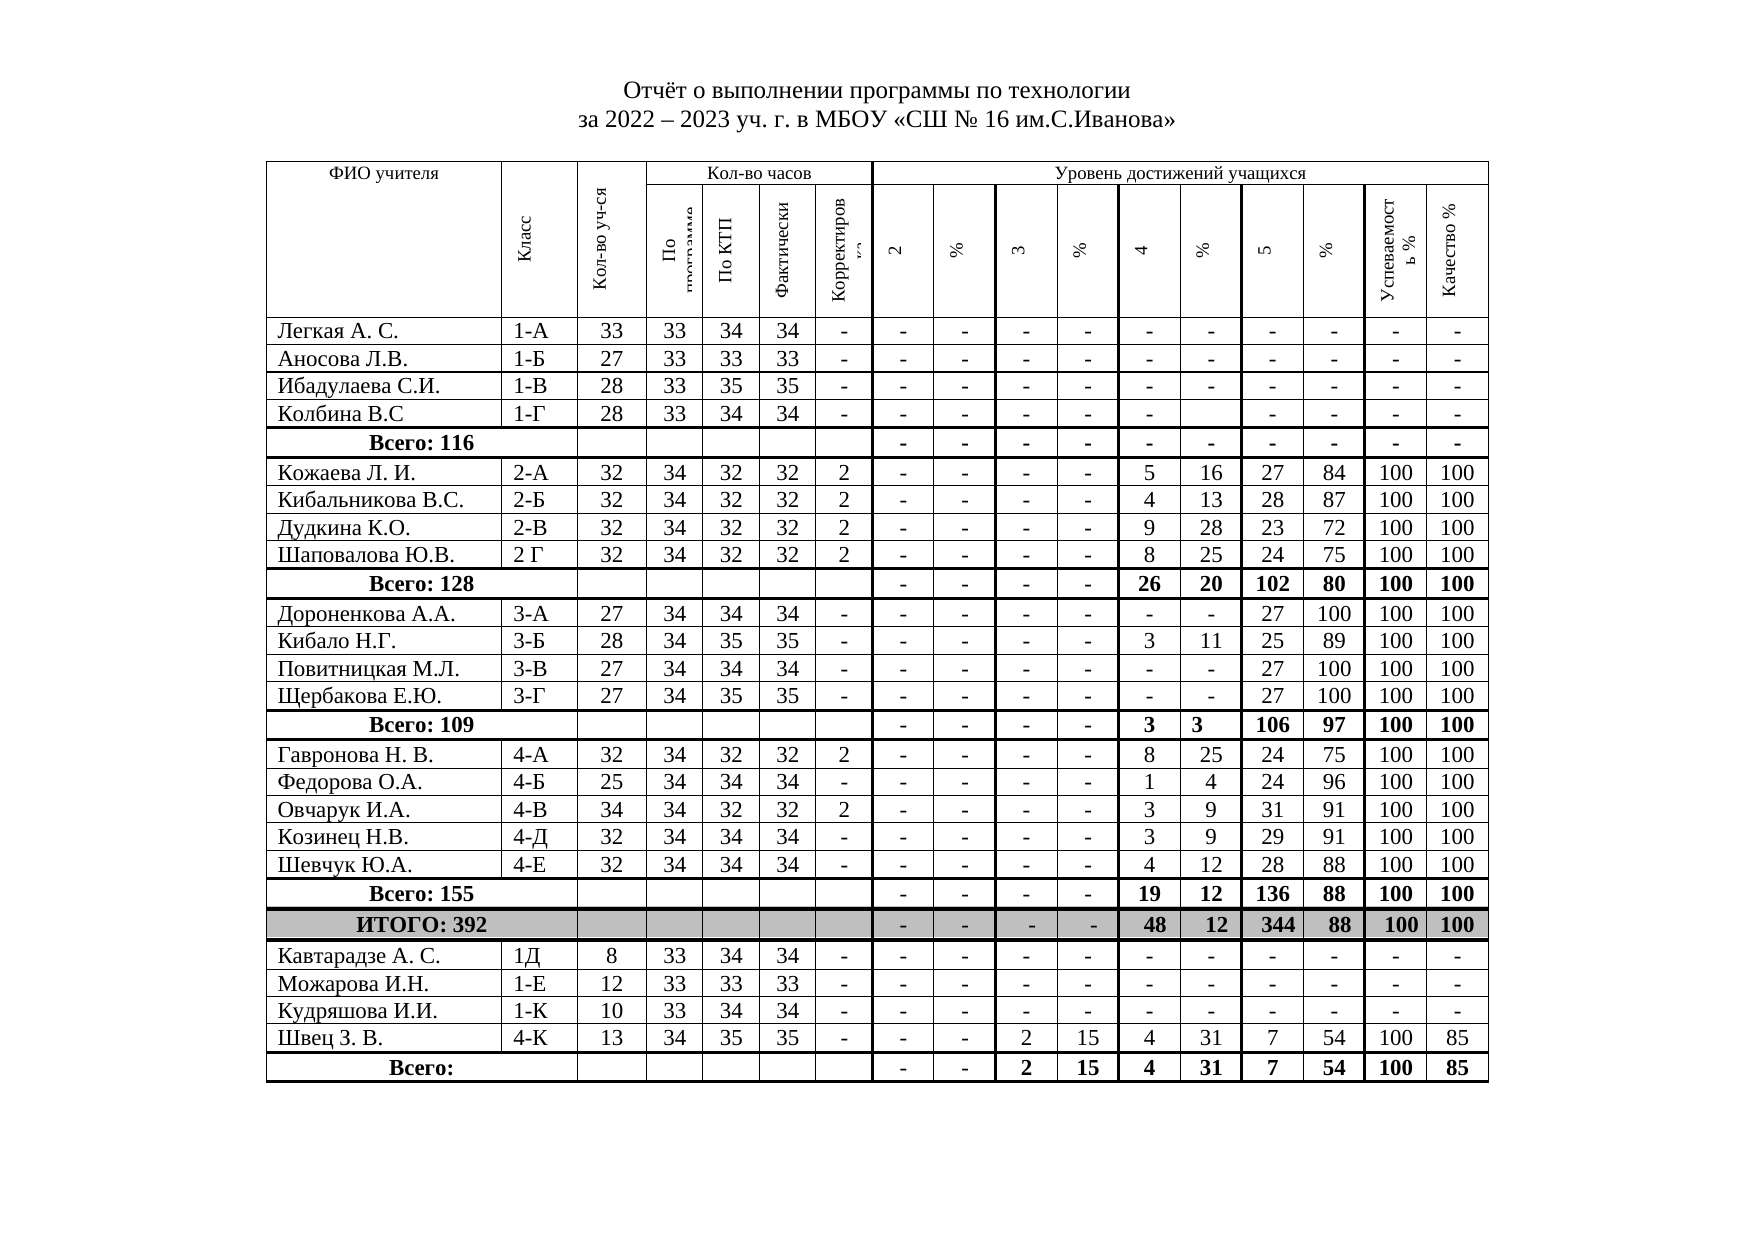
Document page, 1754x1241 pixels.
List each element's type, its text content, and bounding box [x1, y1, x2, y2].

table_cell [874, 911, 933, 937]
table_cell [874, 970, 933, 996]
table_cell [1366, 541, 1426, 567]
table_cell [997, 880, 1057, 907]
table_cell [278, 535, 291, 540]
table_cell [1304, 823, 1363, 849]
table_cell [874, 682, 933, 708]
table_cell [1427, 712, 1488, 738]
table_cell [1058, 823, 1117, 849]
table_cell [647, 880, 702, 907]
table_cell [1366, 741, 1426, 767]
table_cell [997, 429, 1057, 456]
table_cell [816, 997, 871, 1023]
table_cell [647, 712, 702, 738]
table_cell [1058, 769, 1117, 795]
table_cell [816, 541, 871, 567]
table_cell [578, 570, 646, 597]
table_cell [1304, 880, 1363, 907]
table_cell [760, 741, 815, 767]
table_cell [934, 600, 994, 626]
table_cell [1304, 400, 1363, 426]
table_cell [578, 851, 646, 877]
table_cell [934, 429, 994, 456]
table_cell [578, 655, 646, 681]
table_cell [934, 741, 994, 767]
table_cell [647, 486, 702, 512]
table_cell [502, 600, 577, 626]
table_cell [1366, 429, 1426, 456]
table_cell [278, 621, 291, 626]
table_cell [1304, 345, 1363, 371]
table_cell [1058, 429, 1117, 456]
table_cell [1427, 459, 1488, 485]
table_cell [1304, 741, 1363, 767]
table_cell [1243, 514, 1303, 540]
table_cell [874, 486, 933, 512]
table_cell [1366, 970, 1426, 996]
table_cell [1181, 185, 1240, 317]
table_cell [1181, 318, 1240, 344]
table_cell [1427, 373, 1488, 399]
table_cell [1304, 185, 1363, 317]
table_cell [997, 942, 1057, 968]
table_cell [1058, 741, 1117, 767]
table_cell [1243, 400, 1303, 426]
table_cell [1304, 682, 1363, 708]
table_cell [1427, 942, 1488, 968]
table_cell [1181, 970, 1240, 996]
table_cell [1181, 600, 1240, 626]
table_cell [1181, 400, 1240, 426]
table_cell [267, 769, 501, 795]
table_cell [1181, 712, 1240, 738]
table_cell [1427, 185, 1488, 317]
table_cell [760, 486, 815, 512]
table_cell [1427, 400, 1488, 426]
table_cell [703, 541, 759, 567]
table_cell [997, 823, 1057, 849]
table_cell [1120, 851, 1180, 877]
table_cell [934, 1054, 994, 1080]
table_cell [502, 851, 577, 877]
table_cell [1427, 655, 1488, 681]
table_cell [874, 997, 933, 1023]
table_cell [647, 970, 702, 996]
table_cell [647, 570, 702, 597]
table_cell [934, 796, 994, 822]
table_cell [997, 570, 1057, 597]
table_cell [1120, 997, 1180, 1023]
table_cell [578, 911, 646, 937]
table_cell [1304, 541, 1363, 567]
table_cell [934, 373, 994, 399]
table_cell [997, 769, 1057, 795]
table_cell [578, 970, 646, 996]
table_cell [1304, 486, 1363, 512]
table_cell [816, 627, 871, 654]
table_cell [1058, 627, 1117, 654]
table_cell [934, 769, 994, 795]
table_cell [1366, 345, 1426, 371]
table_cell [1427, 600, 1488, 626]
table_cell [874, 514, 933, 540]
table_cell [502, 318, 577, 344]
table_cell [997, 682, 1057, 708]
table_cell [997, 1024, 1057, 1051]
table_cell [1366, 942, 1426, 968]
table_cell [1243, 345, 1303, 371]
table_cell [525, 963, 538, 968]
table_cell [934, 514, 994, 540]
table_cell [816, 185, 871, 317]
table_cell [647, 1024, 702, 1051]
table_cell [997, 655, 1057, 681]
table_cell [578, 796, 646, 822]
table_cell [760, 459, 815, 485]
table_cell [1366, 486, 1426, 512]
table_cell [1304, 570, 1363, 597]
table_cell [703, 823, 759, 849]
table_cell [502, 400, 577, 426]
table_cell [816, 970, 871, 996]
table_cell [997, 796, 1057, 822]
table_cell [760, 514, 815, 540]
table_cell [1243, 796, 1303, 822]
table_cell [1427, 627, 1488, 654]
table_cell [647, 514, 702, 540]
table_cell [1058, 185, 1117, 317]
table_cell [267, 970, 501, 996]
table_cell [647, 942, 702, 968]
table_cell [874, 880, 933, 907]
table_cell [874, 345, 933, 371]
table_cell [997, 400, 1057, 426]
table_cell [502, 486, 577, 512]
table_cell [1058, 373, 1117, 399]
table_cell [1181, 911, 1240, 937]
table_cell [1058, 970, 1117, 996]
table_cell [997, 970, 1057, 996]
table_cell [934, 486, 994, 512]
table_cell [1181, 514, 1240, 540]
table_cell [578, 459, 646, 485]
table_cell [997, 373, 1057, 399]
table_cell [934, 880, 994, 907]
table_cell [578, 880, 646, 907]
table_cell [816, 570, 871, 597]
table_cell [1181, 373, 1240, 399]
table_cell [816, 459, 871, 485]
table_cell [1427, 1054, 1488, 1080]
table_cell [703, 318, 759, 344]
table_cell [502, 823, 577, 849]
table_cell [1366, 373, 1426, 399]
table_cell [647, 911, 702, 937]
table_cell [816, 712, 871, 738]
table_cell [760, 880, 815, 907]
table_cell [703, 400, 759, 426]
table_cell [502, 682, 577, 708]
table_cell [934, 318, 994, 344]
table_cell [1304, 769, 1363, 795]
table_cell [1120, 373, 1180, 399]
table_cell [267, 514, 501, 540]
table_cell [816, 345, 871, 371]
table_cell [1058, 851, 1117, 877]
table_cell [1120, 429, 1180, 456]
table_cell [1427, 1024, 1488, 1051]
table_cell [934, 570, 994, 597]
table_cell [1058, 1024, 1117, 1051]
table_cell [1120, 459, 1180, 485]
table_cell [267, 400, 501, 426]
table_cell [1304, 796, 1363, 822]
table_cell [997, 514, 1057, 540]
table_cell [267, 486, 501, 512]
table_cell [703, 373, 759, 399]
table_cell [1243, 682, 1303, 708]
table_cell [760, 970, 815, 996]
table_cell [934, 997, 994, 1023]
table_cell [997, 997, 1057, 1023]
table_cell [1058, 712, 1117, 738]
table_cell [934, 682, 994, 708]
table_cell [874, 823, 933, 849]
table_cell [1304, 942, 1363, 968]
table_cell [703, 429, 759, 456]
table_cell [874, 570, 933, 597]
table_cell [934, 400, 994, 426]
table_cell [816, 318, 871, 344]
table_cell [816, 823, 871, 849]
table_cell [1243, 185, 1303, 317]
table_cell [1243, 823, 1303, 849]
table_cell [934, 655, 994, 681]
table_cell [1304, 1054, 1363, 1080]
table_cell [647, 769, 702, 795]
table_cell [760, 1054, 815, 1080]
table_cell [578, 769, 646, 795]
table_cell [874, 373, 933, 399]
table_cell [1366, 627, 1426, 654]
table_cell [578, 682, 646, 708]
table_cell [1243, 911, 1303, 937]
text Отчёт о выполнении программы по технологии [75, 75, 1679, 104]
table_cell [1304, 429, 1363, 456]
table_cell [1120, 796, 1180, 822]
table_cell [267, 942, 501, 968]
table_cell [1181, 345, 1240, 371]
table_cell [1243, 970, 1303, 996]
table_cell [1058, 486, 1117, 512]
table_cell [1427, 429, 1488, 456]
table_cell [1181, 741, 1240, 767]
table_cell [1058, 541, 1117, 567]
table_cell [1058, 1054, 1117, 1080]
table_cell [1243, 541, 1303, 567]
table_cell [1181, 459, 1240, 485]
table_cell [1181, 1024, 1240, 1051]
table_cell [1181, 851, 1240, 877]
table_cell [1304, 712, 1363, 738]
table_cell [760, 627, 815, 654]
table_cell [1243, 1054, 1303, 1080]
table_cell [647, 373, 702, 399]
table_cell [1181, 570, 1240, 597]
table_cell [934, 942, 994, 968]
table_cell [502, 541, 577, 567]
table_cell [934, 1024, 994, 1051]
text за 2022 – 2023 уч. г. в МБОУ «СШ № 16 им.С.Иванова» [75, 104, 1679, 132]
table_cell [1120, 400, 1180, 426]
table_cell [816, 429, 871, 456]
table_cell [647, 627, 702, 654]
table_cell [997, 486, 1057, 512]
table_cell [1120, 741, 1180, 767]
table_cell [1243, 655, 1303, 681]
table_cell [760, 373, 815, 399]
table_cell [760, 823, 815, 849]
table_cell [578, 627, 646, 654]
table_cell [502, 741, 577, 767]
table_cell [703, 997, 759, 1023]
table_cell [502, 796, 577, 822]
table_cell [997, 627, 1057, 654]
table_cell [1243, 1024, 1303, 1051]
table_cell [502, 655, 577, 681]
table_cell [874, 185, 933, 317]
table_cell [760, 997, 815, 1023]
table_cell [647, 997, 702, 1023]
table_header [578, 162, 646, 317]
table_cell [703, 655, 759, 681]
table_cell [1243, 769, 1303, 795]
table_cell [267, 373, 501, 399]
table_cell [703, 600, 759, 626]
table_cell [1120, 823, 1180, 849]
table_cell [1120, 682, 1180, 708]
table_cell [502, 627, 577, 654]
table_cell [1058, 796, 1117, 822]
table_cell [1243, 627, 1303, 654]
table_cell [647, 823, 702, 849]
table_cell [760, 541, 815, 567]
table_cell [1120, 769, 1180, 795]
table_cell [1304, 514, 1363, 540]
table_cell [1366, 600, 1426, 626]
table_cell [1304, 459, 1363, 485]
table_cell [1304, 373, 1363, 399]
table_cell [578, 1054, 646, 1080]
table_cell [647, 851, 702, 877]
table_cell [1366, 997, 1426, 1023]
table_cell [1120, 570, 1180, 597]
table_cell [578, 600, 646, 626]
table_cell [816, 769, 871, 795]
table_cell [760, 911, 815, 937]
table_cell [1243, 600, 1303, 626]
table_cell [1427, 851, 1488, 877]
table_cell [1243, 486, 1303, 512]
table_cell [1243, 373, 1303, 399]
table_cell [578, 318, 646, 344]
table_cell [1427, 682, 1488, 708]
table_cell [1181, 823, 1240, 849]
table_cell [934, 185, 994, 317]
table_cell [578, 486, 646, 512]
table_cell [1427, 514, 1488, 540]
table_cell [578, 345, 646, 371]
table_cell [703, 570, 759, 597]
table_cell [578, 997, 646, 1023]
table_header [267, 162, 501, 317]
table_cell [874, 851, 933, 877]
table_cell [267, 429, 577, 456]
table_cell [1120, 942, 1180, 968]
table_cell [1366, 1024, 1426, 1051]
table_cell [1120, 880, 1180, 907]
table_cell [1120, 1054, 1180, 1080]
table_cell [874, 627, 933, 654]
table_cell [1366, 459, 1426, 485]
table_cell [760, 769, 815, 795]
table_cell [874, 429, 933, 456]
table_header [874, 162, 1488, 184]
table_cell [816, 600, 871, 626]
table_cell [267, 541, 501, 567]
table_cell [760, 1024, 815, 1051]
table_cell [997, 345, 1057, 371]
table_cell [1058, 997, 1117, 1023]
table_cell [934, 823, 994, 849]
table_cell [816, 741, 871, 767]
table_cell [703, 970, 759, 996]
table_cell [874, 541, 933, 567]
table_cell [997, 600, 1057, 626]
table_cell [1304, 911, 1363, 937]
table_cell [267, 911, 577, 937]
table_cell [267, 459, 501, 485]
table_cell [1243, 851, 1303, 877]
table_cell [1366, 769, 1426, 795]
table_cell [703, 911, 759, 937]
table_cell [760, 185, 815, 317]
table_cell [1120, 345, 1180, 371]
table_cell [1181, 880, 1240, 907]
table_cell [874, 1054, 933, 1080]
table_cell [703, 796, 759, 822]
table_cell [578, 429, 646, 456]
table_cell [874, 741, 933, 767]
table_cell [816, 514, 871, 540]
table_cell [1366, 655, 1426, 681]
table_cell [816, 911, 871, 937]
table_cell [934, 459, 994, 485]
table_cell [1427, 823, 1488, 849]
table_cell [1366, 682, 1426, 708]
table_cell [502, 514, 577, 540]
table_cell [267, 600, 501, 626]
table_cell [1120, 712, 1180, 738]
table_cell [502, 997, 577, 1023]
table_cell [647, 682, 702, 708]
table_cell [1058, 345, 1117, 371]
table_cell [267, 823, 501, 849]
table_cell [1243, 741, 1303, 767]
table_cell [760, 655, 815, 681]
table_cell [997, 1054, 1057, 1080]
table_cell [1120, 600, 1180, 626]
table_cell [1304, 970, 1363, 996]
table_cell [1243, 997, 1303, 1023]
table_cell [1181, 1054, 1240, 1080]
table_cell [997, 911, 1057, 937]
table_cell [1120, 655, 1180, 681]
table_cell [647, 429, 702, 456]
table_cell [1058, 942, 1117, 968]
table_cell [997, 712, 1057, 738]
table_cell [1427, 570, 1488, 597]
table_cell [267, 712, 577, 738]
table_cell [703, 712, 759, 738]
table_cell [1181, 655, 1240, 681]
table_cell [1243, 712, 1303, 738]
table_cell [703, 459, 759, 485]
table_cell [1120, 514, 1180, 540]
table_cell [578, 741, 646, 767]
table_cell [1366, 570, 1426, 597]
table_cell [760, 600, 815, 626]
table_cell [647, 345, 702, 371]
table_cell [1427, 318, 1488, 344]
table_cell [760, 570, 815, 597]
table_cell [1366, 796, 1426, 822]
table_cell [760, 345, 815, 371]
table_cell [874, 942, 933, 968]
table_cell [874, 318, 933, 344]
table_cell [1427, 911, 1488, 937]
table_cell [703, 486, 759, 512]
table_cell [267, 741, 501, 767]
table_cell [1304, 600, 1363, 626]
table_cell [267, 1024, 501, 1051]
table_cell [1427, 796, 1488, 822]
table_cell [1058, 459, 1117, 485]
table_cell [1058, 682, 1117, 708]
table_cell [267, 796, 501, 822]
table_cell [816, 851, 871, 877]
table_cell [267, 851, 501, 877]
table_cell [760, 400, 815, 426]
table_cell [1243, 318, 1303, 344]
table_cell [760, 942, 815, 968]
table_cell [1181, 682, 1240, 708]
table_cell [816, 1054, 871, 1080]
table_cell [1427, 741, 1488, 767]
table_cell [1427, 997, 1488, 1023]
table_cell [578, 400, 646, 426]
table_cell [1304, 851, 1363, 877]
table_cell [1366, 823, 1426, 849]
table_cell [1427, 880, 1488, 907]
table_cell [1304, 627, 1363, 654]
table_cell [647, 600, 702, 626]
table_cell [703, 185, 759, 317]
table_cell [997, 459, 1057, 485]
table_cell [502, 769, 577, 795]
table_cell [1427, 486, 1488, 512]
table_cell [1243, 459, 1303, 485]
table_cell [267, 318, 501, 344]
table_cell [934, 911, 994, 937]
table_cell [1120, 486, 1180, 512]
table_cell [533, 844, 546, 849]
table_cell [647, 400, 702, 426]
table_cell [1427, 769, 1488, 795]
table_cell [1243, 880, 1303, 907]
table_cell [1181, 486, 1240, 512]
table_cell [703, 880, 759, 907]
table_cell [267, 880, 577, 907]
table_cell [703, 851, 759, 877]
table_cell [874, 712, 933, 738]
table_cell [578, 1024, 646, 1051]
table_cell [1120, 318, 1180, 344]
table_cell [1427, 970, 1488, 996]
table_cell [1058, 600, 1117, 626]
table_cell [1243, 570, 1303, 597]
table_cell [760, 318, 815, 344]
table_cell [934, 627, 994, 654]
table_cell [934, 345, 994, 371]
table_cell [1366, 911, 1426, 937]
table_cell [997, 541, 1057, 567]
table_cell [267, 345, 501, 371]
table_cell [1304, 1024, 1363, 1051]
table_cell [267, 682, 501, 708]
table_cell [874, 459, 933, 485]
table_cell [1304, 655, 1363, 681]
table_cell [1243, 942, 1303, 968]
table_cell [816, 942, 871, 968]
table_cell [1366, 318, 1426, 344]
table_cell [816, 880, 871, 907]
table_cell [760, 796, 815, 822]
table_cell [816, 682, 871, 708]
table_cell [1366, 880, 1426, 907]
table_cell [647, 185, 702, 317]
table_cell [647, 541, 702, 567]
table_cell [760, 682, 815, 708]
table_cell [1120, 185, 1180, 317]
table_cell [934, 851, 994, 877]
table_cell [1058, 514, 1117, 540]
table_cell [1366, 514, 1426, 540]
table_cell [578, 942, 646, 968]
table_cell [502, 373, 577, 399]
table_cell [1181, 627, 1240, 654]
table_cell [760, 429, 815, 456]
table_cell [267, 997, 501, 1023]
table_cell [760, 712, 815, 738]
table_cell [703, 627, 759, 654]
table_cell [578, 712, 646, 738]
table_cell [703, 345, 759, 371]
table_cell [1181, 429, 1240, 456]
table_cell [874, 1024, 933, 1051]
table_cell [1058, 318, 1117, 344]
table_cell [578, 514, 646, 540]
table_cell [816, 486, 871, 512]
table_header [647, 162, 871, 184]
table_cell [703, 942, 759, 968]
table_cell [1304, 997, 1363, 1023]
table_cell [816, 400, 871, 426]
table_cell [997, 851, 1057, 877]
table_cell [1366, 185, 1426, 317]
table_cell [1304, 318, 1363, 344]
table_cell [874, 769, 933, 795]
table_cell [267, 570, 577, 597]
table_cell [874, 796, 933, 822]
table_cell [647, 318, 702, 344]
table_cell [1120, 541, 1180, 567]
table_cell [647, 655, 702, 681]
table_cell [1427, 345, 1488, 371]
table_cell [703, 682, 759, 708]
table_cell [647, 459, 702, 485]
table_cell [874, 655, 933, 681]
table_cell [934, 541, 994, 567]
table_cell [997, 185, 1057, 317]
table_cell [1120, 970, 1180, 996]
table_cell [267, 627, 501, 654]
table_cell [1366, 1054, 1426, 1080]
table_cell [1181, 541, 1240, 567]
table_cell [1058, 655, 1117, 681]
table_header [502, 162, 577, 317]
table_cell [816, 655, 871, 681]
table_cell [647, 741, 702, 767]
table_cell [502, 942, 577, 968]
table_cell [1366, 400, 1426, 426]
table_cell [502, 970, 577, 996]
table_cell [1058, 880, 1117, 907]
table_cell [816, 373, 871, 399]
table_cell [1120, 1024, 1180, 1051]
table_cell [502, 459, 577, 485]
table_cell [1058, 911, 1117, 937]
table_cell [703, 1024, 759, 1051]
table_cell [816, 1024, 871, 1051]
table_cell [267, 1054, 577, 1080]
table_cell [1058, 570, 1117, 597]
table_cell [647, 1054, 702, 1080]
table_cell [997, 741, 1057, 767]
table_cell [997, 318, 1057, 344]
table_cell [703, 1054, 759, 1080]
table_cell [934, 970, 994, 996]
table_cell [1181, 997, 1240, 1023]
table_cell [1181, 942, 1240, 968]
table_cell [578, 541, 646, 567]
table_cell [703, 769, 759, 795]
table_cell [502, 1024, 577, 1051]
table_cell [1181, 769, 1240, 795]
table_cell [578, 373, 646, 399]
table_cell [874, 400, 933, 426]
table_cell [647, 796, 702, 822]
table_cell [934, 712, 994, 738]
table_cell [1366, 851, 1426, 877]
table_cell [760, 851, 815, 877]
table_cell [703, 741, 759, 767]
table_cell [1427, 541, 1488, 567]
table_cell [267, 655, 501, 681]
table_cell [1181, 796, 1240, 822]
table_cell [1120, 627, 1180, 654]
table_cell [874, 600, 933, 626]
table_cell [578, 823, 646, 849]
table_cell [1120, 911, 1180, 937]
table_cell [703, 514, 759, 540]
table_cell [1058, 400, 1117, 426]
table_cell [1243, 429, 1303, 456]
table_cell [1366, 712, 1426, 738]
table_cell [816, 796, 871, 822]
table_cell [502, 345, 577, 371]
